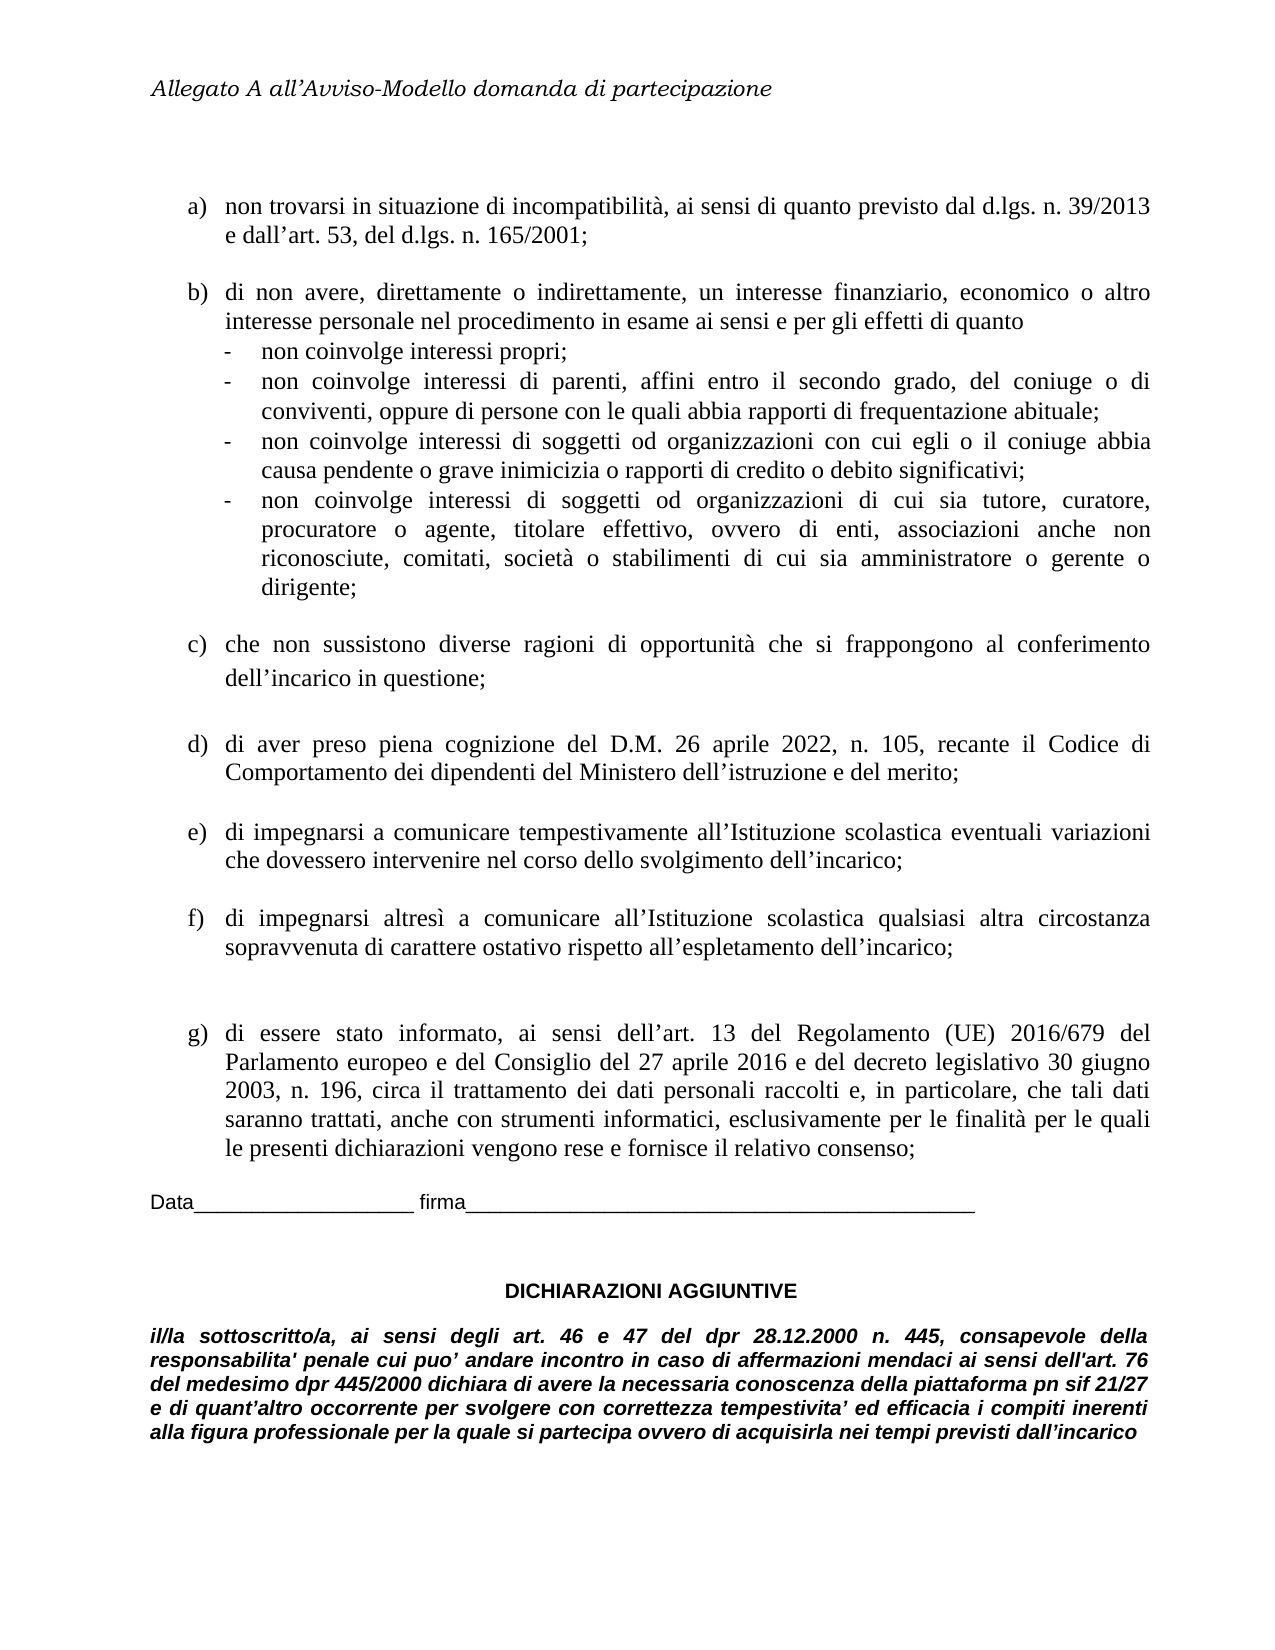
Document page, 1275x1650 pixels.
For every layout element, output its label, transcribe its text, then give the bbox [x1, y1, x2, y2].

list di essere stato informato, ai sensi dell’art. 13 del Regolamento (UE) 2016/679 del Parlamento europeo e del Consiglio del 27 aprile 2016 e del decreto legislativo 30 giugno 2003, n. 196, circa il trattamento dei dati personali raccolti e, in particolare, che tali dati saranno trattati, anche con strumenti informatici, esclusivamente per le finalità per le quali le presenti dichiarazioni vengono rese e fornisce il relativo consenso; [187, 1018, 1152, 1162]
list di impegnarsi a comunicare tempestivamente all’Istituzione scolastica eventuali variazioni che dovessero intervenire nel corso dello svolgimento dell’incarico; [187, 817, 1152, 874]
list non trovarsi in situazione di incompatibilità, ai sensi di quanto previsto dal d.lgs. n. 39/2013 e dall’art. 53, del d.lgs. n. 165/2001; [187, 191, 1152, 249]
list non coinvolge interessi di soggetti od organizzazioni di cui sia tutore, curatore, procuratore o agente, titolare effettivo, ovvero di enti, associazioni anche non riconosciute, comitati, società o stabilimenti di cui sia amministratore o gerente o dirigente; [224, 484, 1152, 601]
list di aver preso piena cognizione del D.M. 26 aprile 2022, n. 105, recante il Codice di Comportamento dei dipendenti del Ministero dell’istruzione e del merito; [187, 729, 1152, 786]
list di non avere, direttamente o indirettamente, un interesse finanziario, economico o altro interesse personale nel procedimento in esame ai sensi e per gli effetti di quanto [187, 277, 1152, 335]
text Data___________________ firma____________________________________________ [150, 1190, 1152, 1214]
text il/la sottoscritto/a, ai sensi degli art. 46 e 47 del dpr 28.12.2000 n. 445, consapevole della responsabilita' penale cui puo’ andare incontro in caso di affermazioni mendaci ai sensi dell'art. 76 del medesimo dpr 445/2000 dichiara di avere la necessaria conoscenza della piattaforma pn sif 21/27 e di quant’altro occorrente per svolgere con correttezza tempestivita’ ed efficacia i compiti inerenti alla figura professionale per la quale si partecipa ovvero di acquisirla nei tempi previsti dall’incarico [150, 1324, 1152, 1444]
list di impegnarsi altresì a comunicare all’Istituzione scolastica qualsiasi altra circostanza sopravvenuta di carattere ostativo rispetto all’espletamento dell’incarico; [187, 903, 1152, 960]
list non coinvolge interessi di soggetti od organizzazioni con cui egli o il coniuge abbia causa pendente o grave inimicizia o rapporti di credito o debito significativi; [224, 425, 1152, 484]
list non coinvolge interessi propri; [224, 335, 1152, 366]
list che non sussistono diverse ragioni di opportunità che si frappongono al conferimento dell’incarico in questione; [187, 629, 1152, 691]
text DICHIARAZIONI AGGIUNTIVE [150, 1279, 1152, 1303]
list non coinvolge interessi di parenti, affini entro il secondo grado, del coniuge o di conviventi, oppure di persone con le quali abbia rapporti di frequentazione abituale; [224, 366, 1152, 425]
